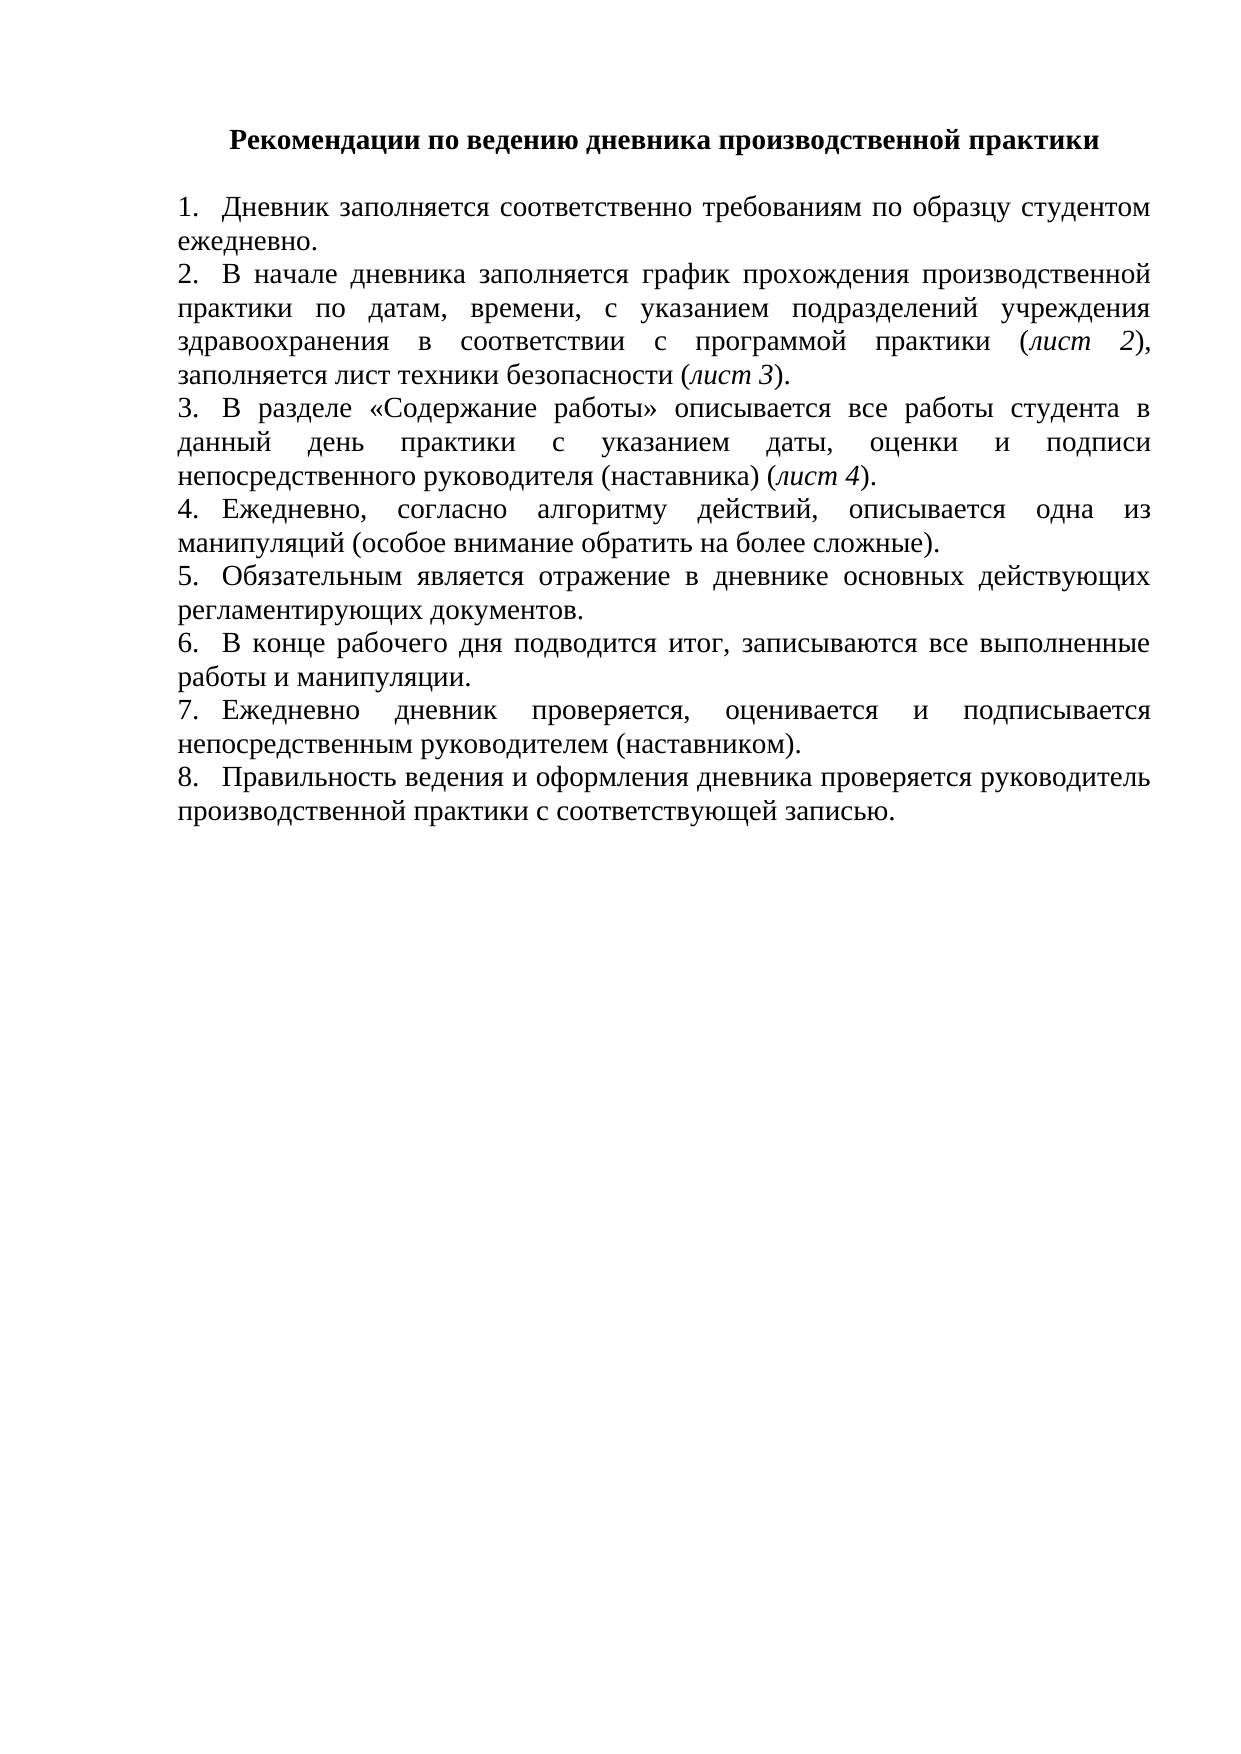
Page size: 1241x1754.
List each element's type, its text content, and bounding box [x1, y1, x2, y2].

list Ежедневно дневник проверяется, оценивается и подписывается непосредственным руководителем (наставником). [177, 692, 1152, 759]
text Рекомендации по ведению дневника производственной практики [177, 122, 1152, 156]
list Ежедневно, согласно алгоритму действий, описывается одна из манипуляций (особое внимание обратить на более сложные). [177, 491, 1152, 558]
list Правильность ведения и оформления дневника проверяется руководитель производственной практики с соответствующей записью. [177, 759, 1152, 827]
list В разделе «Содержание работы» описывается все работы студента в данный день практики с указанием даты, оценки и подписи непосредственного руководителя (наставника) (лист 4). [177, 391, 1152, 491]
list В конце рабочего дня подводится итог, записываются все выполненные работы и манипуляции. [177, 625, 1152, 692]
list В начале дневника заполняется график прохождения производственной практики по датам, времени, с указанием подразделений учреждения здравоохранения в соответствии с программой практики (лист 2), заполняется лист техники безопасности (лист 3). [177, 256, 1152, 391]
list Дневник заполняется соответственно требованиям по образцу студентом ежедневно. [177, 189, 1152, 256]
list Обязательным является отражение в дневнике основных действующих регламентирующих документов. [177, 558, 1152, 625]
